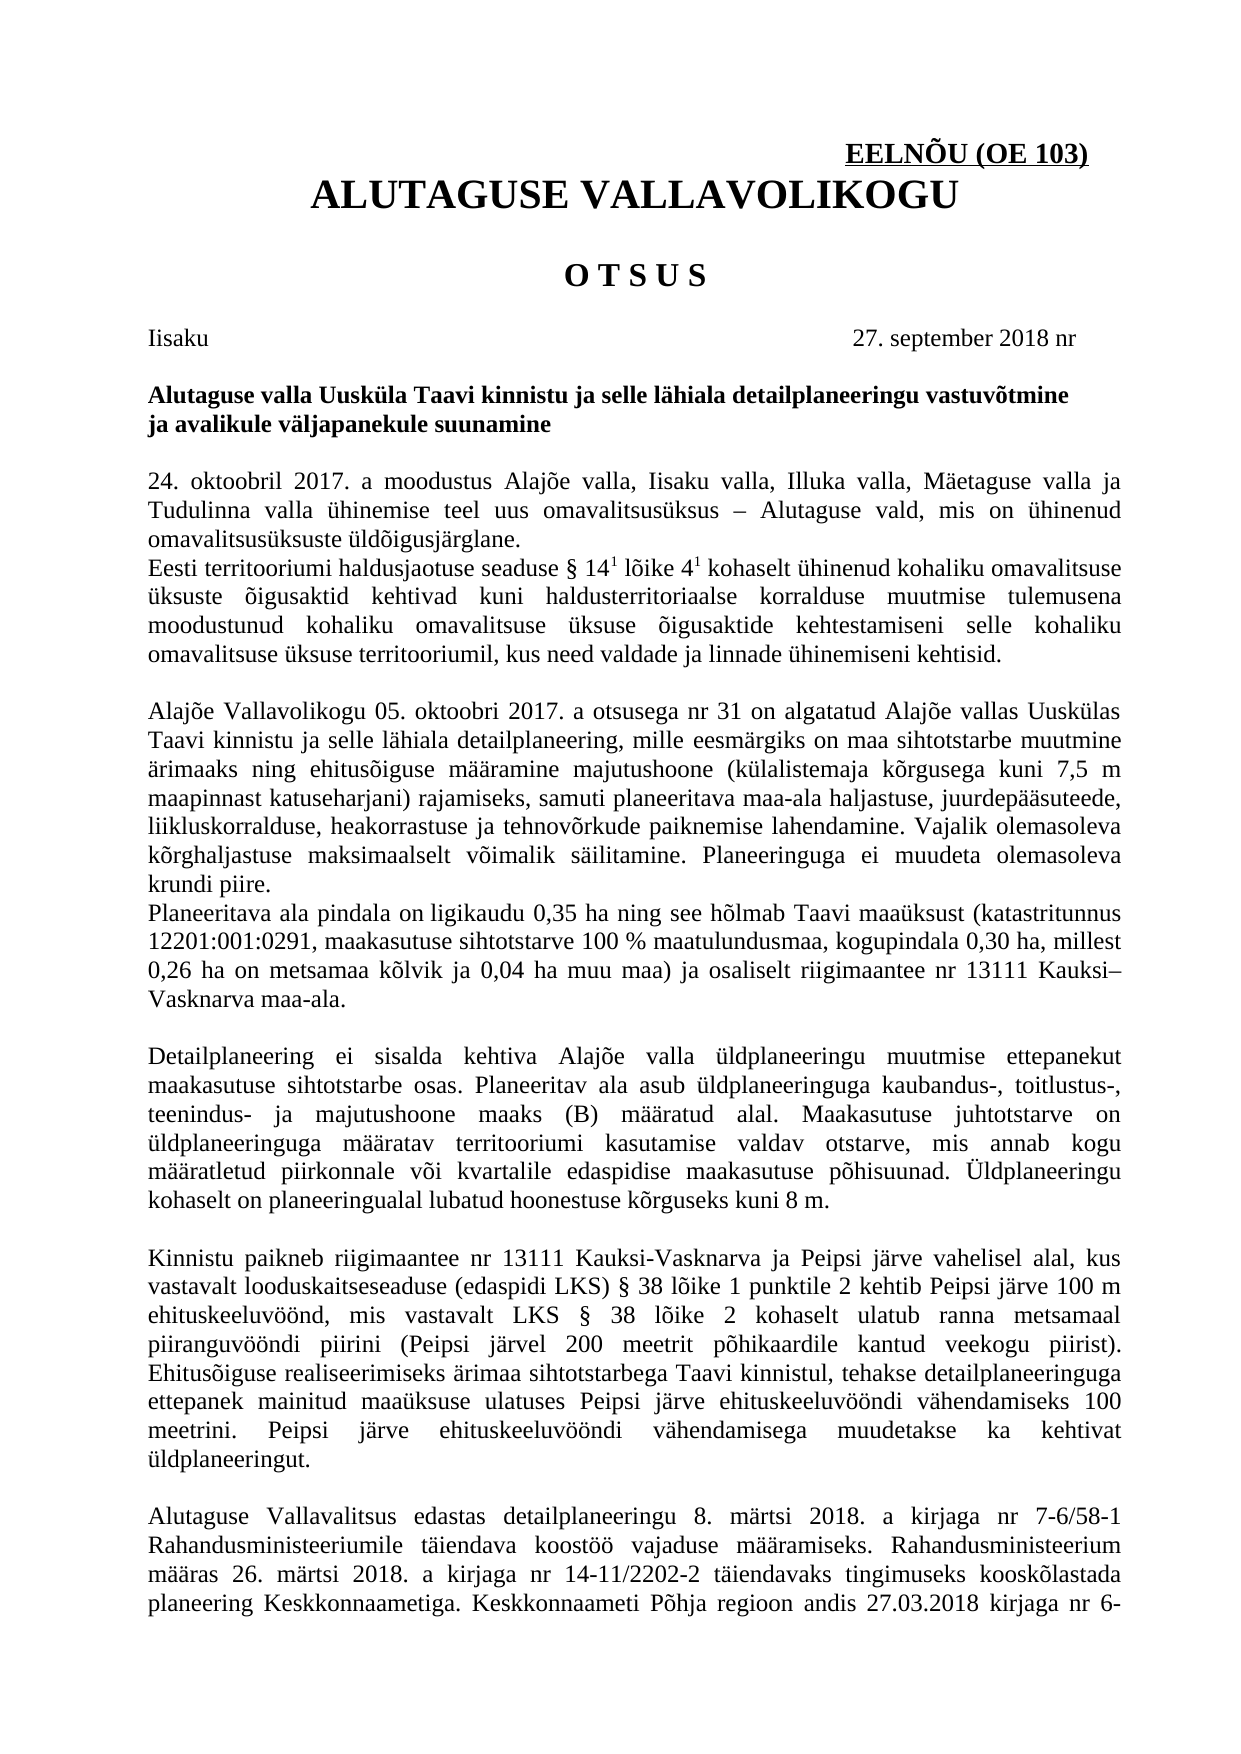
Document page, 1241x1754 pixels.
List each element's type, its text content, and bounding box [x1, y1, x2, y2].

text Alutaguse valla Uusküla Taavi kinnistu ja selle lähiala detailplaneeringu vastuvõtmine [148, 380, 1122, 409]
text Detailplaneering ei sisalda kehtiva Alajõe valla üldplaneeringu muutmise ettepanekut maakasutuse sihtotstarbe osas. Planeeritav ala asub üldplaneeringuga kaubandus-, toitlustus-, teenindus- ja majutushoone maaks (B) määratud alal. Maakasutuse juhtotstarve on üldplaneeringuga määratav territooriumi kasutamise valdav otstarve, mis annab kogu määratletud piirkonnale või kvartalile edaspidise maakasutuse põhisuunad. Üldplaneeringu kohaselt on planeeringualal lubatud hoonestuse kõrguseks kuni 8 m. [148, 1041, 1122, 1214]
text ALUTAGUSE VALLAVOLIKOGU [148, 169, 1122, 217]
text 24. oktoobril 2017. a moodustus Alajõe valla, Iisaku valla, Illuka valla, Mäetaguse valla ja Tudulinna valla ühinemise teel uus omavalitsusüksus – Alutaguse vald, mis on ühinenud omavalitsusüksuste üldõigusjärglane. [148, 466, 1122, 553]
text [148, 1501, 1122, 1616]
text Eesti territooriumi haldusjaotuse seaduse § 141 lõike 41 kohaselt ühinenud kohaliku omavalitsuse üksuste õigusaktid kehtivad kuni haldusterritoriaalse korralduse muutmise tulemusena moodustunud kohaliku omavalitsuse üksuse õigusaktide kehtestamiseni selle kohaliku omavalitsuse üksuse territooriumil, kus need valdade ja linnade ühinemiseni kehtisid. [148, 553, 1122, 668]
text ja avalikule väljapanekule suunamine [148, 409, 1122, 438]
text Planeeritava ala pindala on ligikaudu 0,35 ha ning see hõlmab Taavi maaüksust (katastritunnus 12201:001:0291, maakasutuse sihtotstarve 100 % maatulundusmaa, kogupindala 0,30 ha, millest 0,26 ha on metsamaa kõlvik ja 0,04 ha muu maa) ja osaliselt riigimaantee nr 13111 Kauksi–Vasknarva maa-ala. [148, 898, 1122, 1013]
text EELNÕU (OE 103) [738, 136, 1122, 169]
text Kinnistu paikneb riigimaantee nr 13111 Kauksi-Vasknarva ja Peipsi järve vahelisel alal, kus vastavalt looduskaitseseaduse (edaspidi LKS) § 38 lõike 1 punktile 2 kehtib Peipsi järve 100 m ehituskeeluvöönd, mis vastavalt LKS § 38 lõike 2 kohaselt ulatub ranna metsamaal piiranguvööndi piirini (Peipsi järvel 200 meetrit põhikaardile kantud veekogu piirist). Ehitusõiguse realiseerimiseks ärimaa sihtotstarbega Taavi kinnistul, tehakse detailplaneeringuga ettepanek mainitud maaüksuse ulatuses Peipsi järve ehituskeeluvööndi vähendamiseks 100 meetrini. Peipsi järve ehituskeeluvööndi vähendamisega muudetakse ka kehtivat üldplaneeringut. [148, 1243, 1122, 1473]
text O T S U S [148, 256, 1122, 294]
text Iisaku 27. september 2018 nr [148, 323, 1122, 351]
text Alajõe Vallavolikogu 05. oktoobri 2017. a otsusega nr 31 on algatatud Alajõe vallas Uuskülas Taavi kinnistu ja selle lähiala detailplaneering, mille eesmärgiks on maa sihtotstarbe muutmine ärimaaks ning ehitusõiguse määramine majutushoone (külalistemaja kõrgusega kuni 7,5 m maapinnast katuseharjani) rajamiseks, samuti planeeritava maa-ala haljastuse, juurdepääsuteede, liikluskorralduse, heakorrastuse ja tehnovõrkude paiknemise lahendamine. Vajalik olemasoleva kõrghaljastuse maksimaalselt võimalik säilitamine. Planeeringuga ei muudeta olemasoleva krundi piire. [148, 696, 1122, 898]
